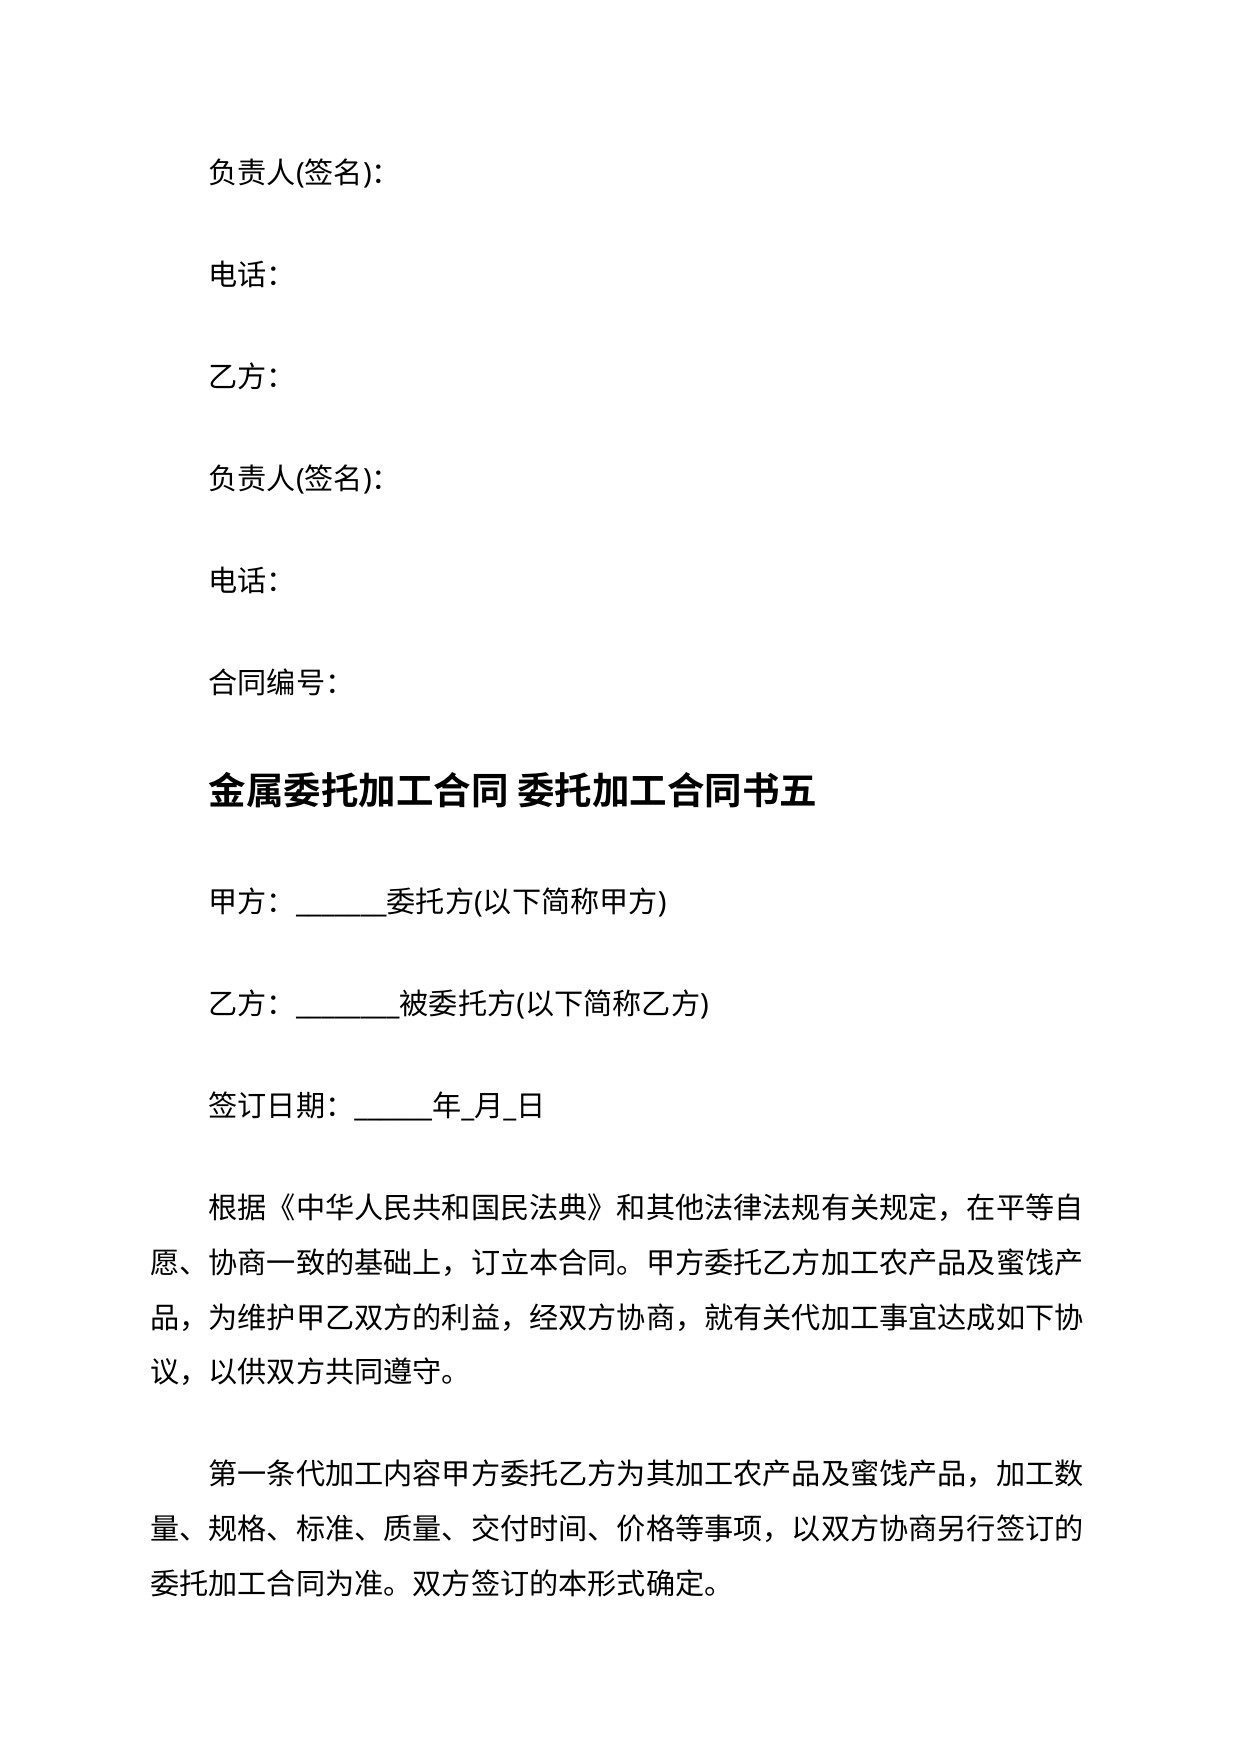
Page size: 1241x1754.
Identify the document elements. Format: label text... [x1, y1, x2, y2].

text 负责人(签名)： [150, 456, 1090, 498]
text 负责人(签名)： [150, 150, 1090, 192]
text 合同编号： [150, 659, 1090, 702]
text 根据《中华人民共和国民法典》和其他法律法规有关规定，在平等自愿、协商一致的基础上，订立本合同。甲方委托乙方加工农产品及蜜饯产品，为维护甲乙双方的利益，经双方协商，就有关代加工事宜达成如下协议，以供双方共同遵守。 [150, 1184, 1090, 1391]
text 金属委托加工合同 委托加工合同书五 [150, 761, 1090, 815]
text 电话： [150, 557, 1090, 600]
text 第一条代加工内容甲方委托乙方为其加工农产品及蜜饯产品，加工数量、规格、标准、质量、交付时间、价格等事项，以双方协商另行签订的委托加工合同为准。双方签订的本形式确定。 [150, 1451, 1090, 1603]
text 乙方： [150, 354, 1090, 396]
text 乙方：________被委托方(以下简称乙方) [150, 980, 1090, 1023]
text 签订日期：______年_月_日 [150, 1082, 1090, 1125]
text 甲方：_______委托方(以下简称甲方) [150, 878, 1090, 921]
text 电话： [150, 252, 1090, 294]
